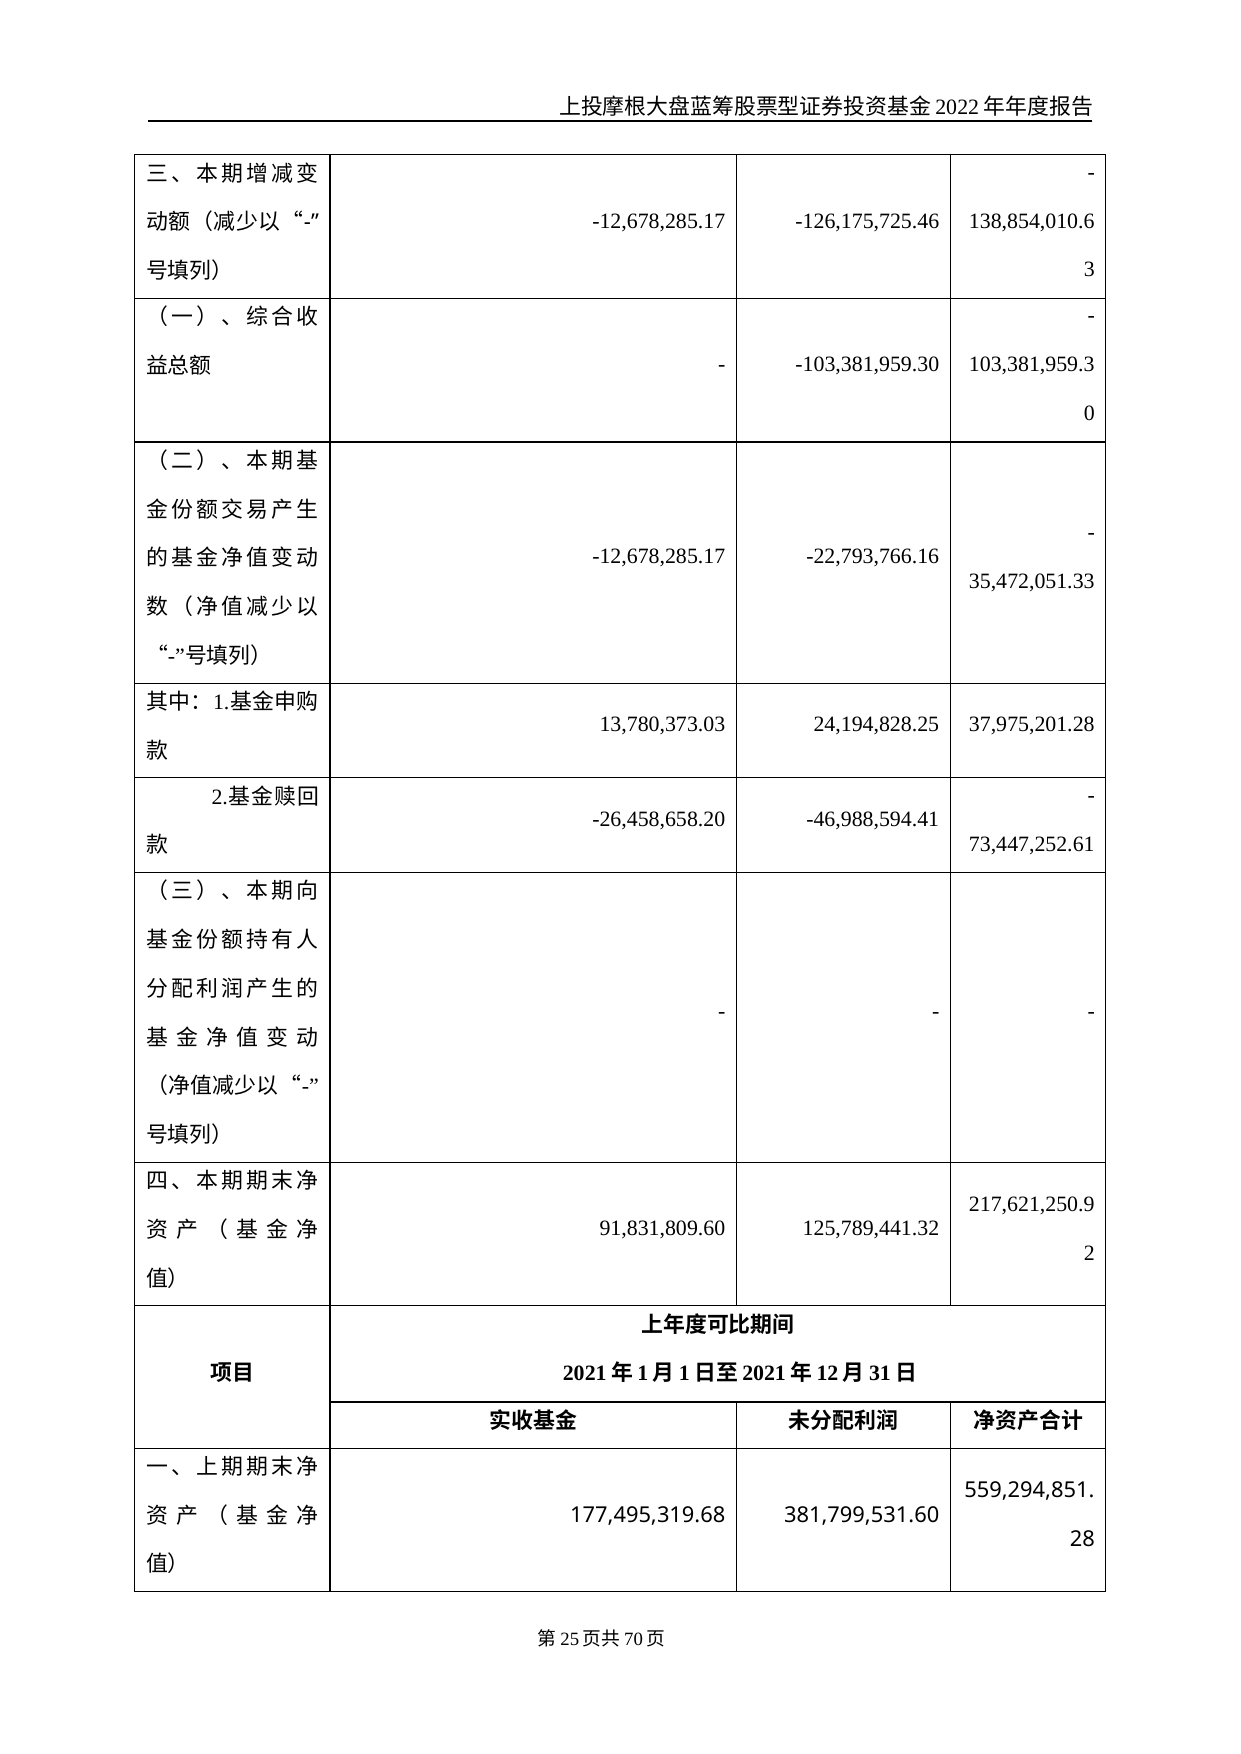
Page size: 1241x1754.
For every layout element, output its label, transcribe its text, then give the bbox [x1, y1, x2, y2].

table_cell -126,175,725.46 [737, 155, 950, 298]
table_cell 项目 [135, 1306, 329, 1447]
table_cell 净资产合计 [951, 1403, 1105, 1447]
table_cell 一、上期期末净资产（基金净值） [135, 1449, 329, 1591]
table_cell - [951, 873, 1105, 1162]
table_cell （一）、综合收益总额 [135, 299, 329, 441]
table_cell 24,194,828.25 [737, 684, 950, 777]
table_cell 559,294,851.28 [951, 1449, 1105, 1591]
table_cell -103,381,959.30 [737, 299, 950, 441]
table_cell -26,458,658.20 [331, 778, 736, 872]
table_cell -103,381,959.30 [951, 299, 1105, 441]
table_cell （三）、本期向基金份额持有人分配利润产生的基金净值变动（净值减少以“-”号填列） [135, 873, 329, 1162]
table_cell -12,678,285.17 [331, 155, 736, 298]
table_cell 13,780,373.03 [331, 684, 736, 777]
table_cell 125,789,441.32 [737, 1163, 950, 1305]
table_cell 未分配利润 [737, 1403, 950, 1447]
table_cell 37,975,201.28 [951, 684, 1105, 777]
table_cell （二）、本期基金份额交易产生的基金净值变动数（净值减少以“-”号填列） [135, 443, 329, 682]
table_cell -46,988,594.41 [737, 778, 950, 872]
table_cell - [331, 873, 736, 1162]
table_cell 91,831,809.60 [331, 1163, 736, 1305]
table_cell -35,472,051.33 [951, 443, 1105, 682]
table_cell 177,495,319.68 [331, 1449, 736, 1591]
table_cell - [331, 299, 736, 441]
table_cell 四、本期期末净资产（基金净值） [135, 1163, 329, 1305]
table_cell 实收基金 [331, 1403, 736, 1447]
table_cell - [737, 873, 950, 1162]
table_cell 其中：1.基金申购款 [135, 684, 329, 777]
table_cell 三、本期增减变动额（减少以“-”号填列） [135, 155, 329, 298]
table_cell -138,854,010.63 [951, 155, 1105, 298]
table_cell 2.基金赎回款 [135, 778, 329, 872]
table_cell -22,793,766.16 [737, 443, 950, 682]
table_cell 217,621,250.92 [951, 1163, 1105, 1305]
table_cell -73,447,252.61 [951, 778, 1105, 872]
table_cell 381,799,531.60 [737, 1449, 950, 1591]
table_cell 上年度可比期间 2021年1月1日至2021年12月31日 [331, 1306, 1105, 1401]
table_cell -12,678,285.17 [331, 443, 736, 682]
